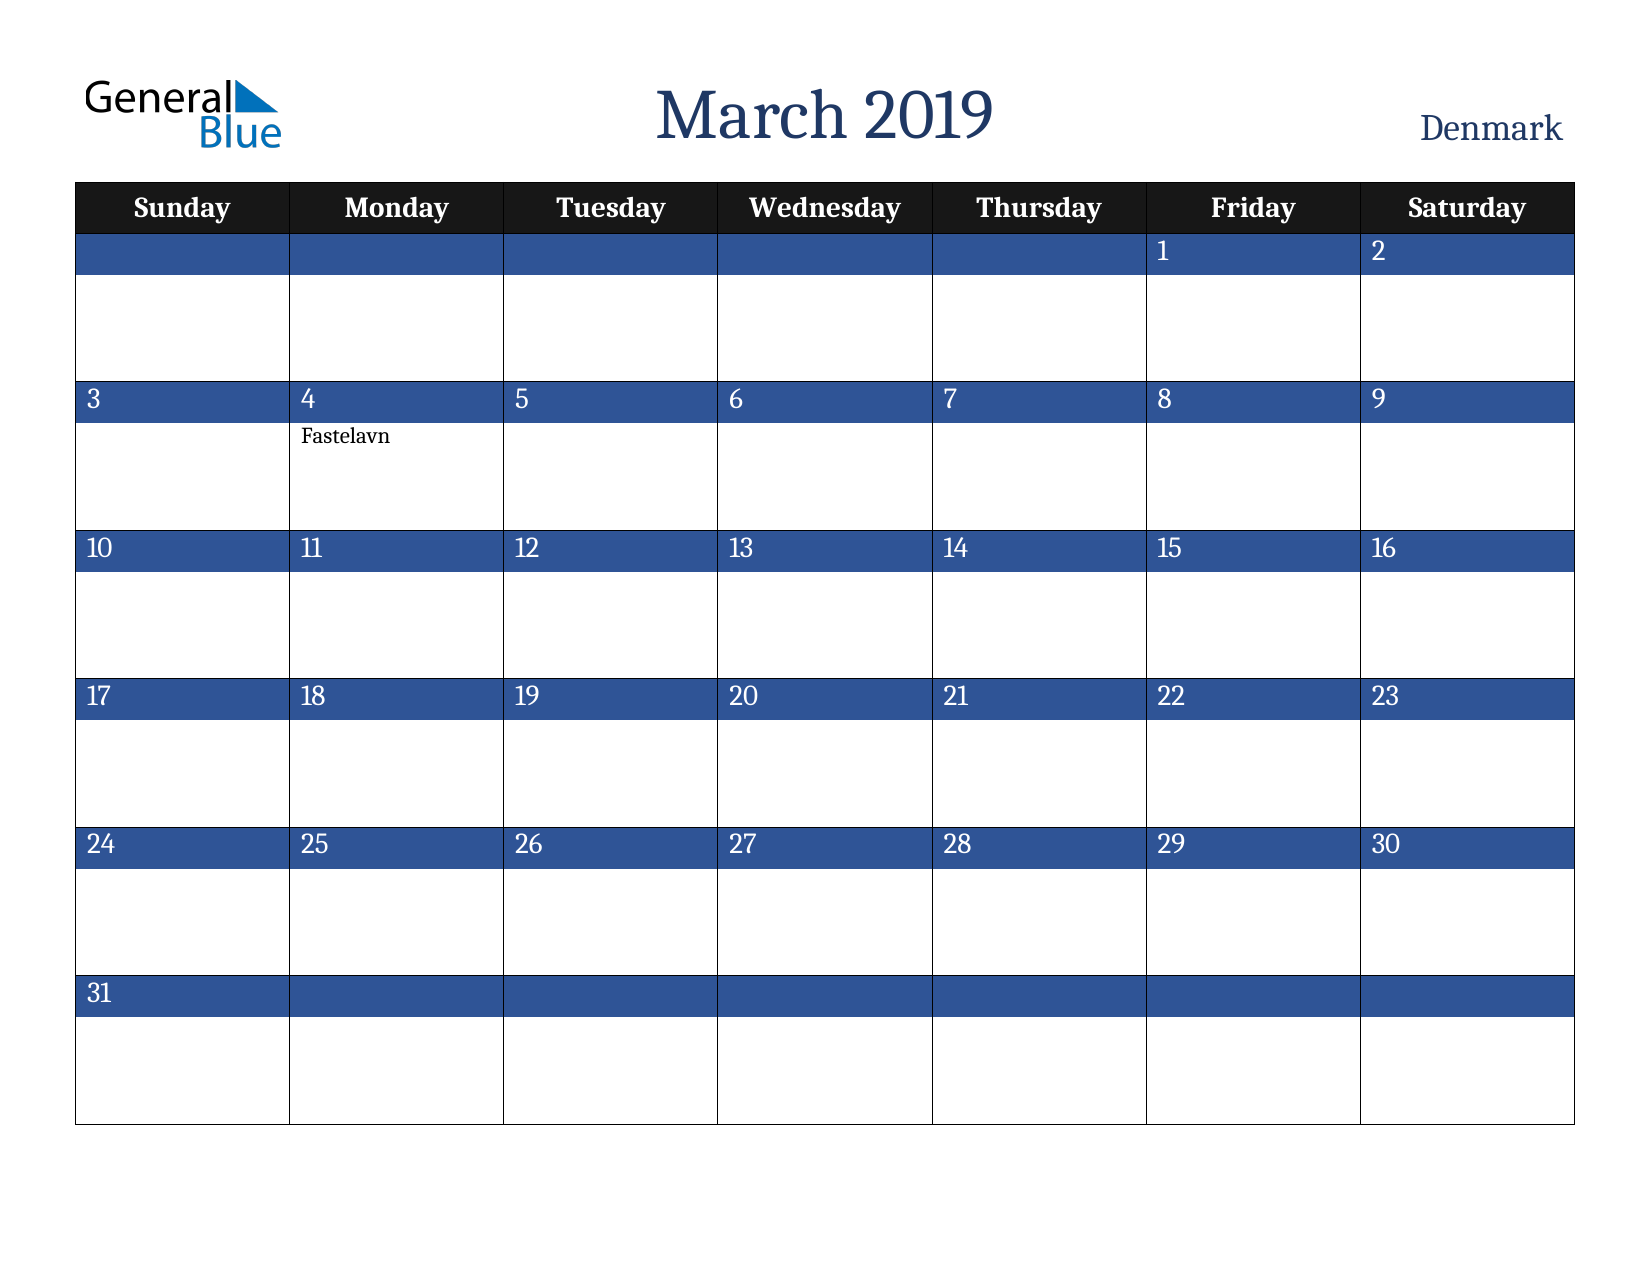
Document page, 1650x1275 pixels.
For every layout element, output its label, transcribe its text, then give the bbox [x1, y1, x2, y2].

table_cell [504, 1017, 717, 1123]
table_cell 25 [290, 828, 503, 869]
table_cell 11 [290, 531, 503, 572]
table_cell [504, 720, 717, 827]
table_cell [718, 1017, 932, 1123]
table_cell 12 [504, 531, 717, 572]
table_cell Thursday [933, 183, 1146, 233]
table_cell [933, 572, 1146, 678]
table_cell [290, 976, 503, 1017]
table_cell [718, 275, 932, 381]
table_cell [76, 234, 289, 275]
table_cell 6 [718, 382, 932, 423]
table_cell [718, 572, 932, 678]
table_cell [290, 1017, 503, 1123]
table_cell [933, 976, 1146, 1017]
table_cell 31 [76, 976, 289, 1017]
table_cell [76, 275, 289, 381]
table_header March 2019 [504, 75, 1146, 182]
table_cell [1147, 720, 1360, 827]
table_cell 22 [1147, 679, 1360, 720]
table_cell [1361, 275, 1574, 381]
table_cell 15 [1147, 531, 1360, 572]
table_cell 1 [1147, 234, 1360, 275]
table_cell 21 [933, 679, 1146, 720]
table_cell 17 [76, 679, 289, 720]
table_cell [290, 869, 503, 975]
table_cell [290, 234, 503, 275]
table_cell [1147, 275, 1360, 381]
table_cell Saturday [1361, 183, 1574, 233]
table_cell [504, 234, 717, 275]
table_cell [76, 1017, 289, 1123]
table_cell [1147, 976, 1360, 1017]
table_cell [290, 720, 503, 827]
table_cell [933, 720, 1146, 827]
table_cell Sunday [76, 183, 289, 233]
table_cell [504, 275, 717, 381]
table_cell [933, 275, 1146, 381]
table_cell [1147, 1017, 1360, 1123]
table_cell 19 [504, 679, 717, 720]
table_cell 28 [933, 828, 1146, 869]
table_cell [933, 1017, 1146, 1123]
table_cell [504, 423, 717, 530]
table_cell [76, 720, 289, 827]
table_cell Wednesday [718, 183, 932, 233]
table_cell [1147, 423, 1360, 530]
table_cell 2 [1361, 234, 1574, 275]
table_cell 16 [1361, 531, 1574, 572]
table_cell 27 [718, 828, 932, 869]
table_cell 14 [933, 531, 1146, 572]
table_cell [1361, 869, 1574, 975]
table_cell 18 [290, 679, 503, 720]
picture [86, 80, 281, 148]
table_cell [290, 572, 503, 678]
table_cell [718, 976, 932, 1017]
table_cell 4 [290, 382, 503, 423]
table_cell 24 [76, 828, 289, 869]
table_cell [718, 234, 932, 275]
table_cell 8 [1147, 382, 1360, 423]
table_cell [1361, 423, 1574, 530]
table_cell [718, 423, 932, 530]
table_cell [504, 869, 717, 975]
table_cell Tuesday [504, 183, 717, 233]
table_cell [504, 976, 717, 1017]
table_cell [504, 572, 717, 678]
table_cell 29 [1147, 828, 1360, 869]
table_cell [1361, 976, 1574, 1017]
table_cell [1147, 572, 1360, 678]
table_header [76, 75, 503, 182]
table_header Denmark [1146, 75, 1574, 182]
table_cell [718, 869, 932, 975]
table_cell [933, 869, 1146, 975]
table_cell 26 [504, 828, 717, 869]
table_cell 20 [718, 679, 932, 720]
table_cell [1361, 720, 1574, 827]
table_cell [1361, 572, 1574, 678]
table_cell 7 [933, 382, 1146, 423]
table_cell 23 [1361, 679, 1574, 720]
table_cell 30 [1361, 828, 1574, 869]
table_cell 5 [504, 382, 717, 423]
table_cell [290, 275, 503, 381]
table_cell [76, 869, 289, 975]
table_cell Fastelavn [290, 423, 503, 530]
table_cell Monday [290, 183, 503, 233]
table_cell 3 [76, 382, 289, 423]
table_cell [718, 720, 932, 827]
table_cell 13 [718, 531, 932, 572]
table_cell [76, 423, 289, 530]
table_cell [1147, 869, 1360, 975]
table_cell [933, 234, 1146, 275]
table_cell Friday [1147, 183, 1360, 233]
table_cell [76, 572, 289, 678]
table_cell 10 [76, 531, 289, 572]
table_cell [933, 423, 1146, 530]
table_cell 9 [1361, 382, 1574, 423]
table_cell [1361, 1017, 1574, 1123]
